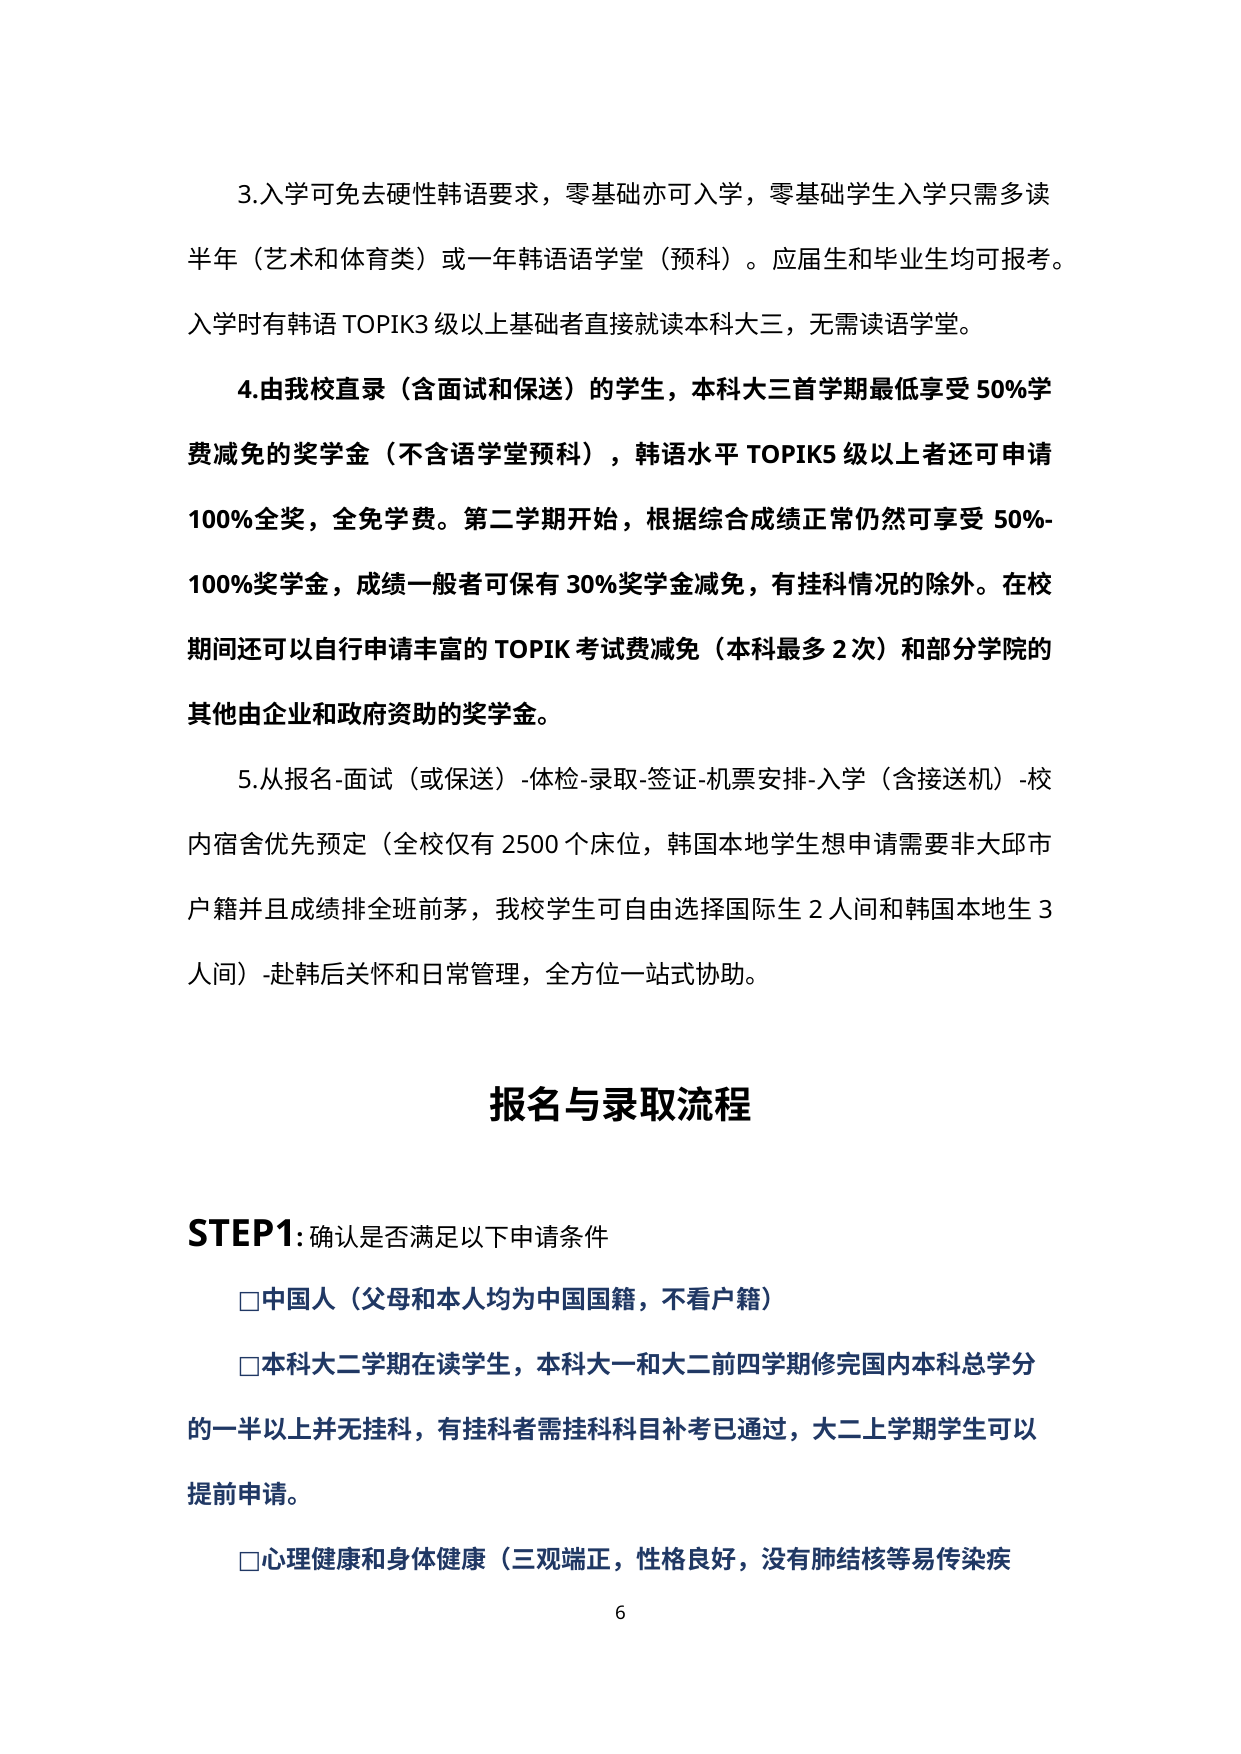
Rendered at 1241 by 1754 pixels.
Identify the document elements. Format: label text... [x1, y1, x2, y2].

list 5.从报名-面试（或保送）-体检-录取-签证-机票安排-入学（含接送机）-校内宿舍优先预定（全校仅有2500个床位，韩国本地学生想申请需要非大邱市户籍并且成绩排全班前茅，我校学生可自由选择国际生2人间和韩国本地生3人间）-赴韩后关怀和日常管理，全方位一站式协助。 [187, 745, 1053, 1005]
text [187, 1525, 1053, 1590]
list 3.入学可免去硬性韩语要求，零基础亦可入学，零基础学生入学只需多读半年（艺术和体育类）或一年韩语语学堂（预科）。应届生和毕业生均可报考。入学时有韩语TOPIK3级以上基础者直接就读本科大三，无需读语学堂。 [187, 160, 1053, 355]
text □中国人（父母和本人均为中国国籍，不看户籍） [187, 1265, 1053, 1330]
text 报名与录取流程 [187, 1070, 1053, 1135]
list 4.由我校直录（含面试和保送）的学生，本科大三首学期最低享受50%学费减免的奖学金（不含语学堂预科），韩语水平TOPIK5级以上者还可申请100%全奖，全免学费。第二学期开始，根据综合成绩正常仍然可享受50%-100%奖学金，成绩一般者可保有30%奖学金减免，有挂科情况的除外。在校期间还可以自行申请丰富的TOPIK考试费减免（本科最多2次）和部分学院的其他由企业和政府资助的奖学金。 [187, 355, 1053, 745]
text STEP1: 确认是否满足以下申请条件 [187, 1200, 1053, 1265]
text □本科大二学期在读学生，本科大一和大二前四学期修完国内本科总学分的一半以上并无挂科，有挂科者需挂科科目补考已通过，大二上学期学生可以提前申请。 [187, 1330, 1053, 1525]
